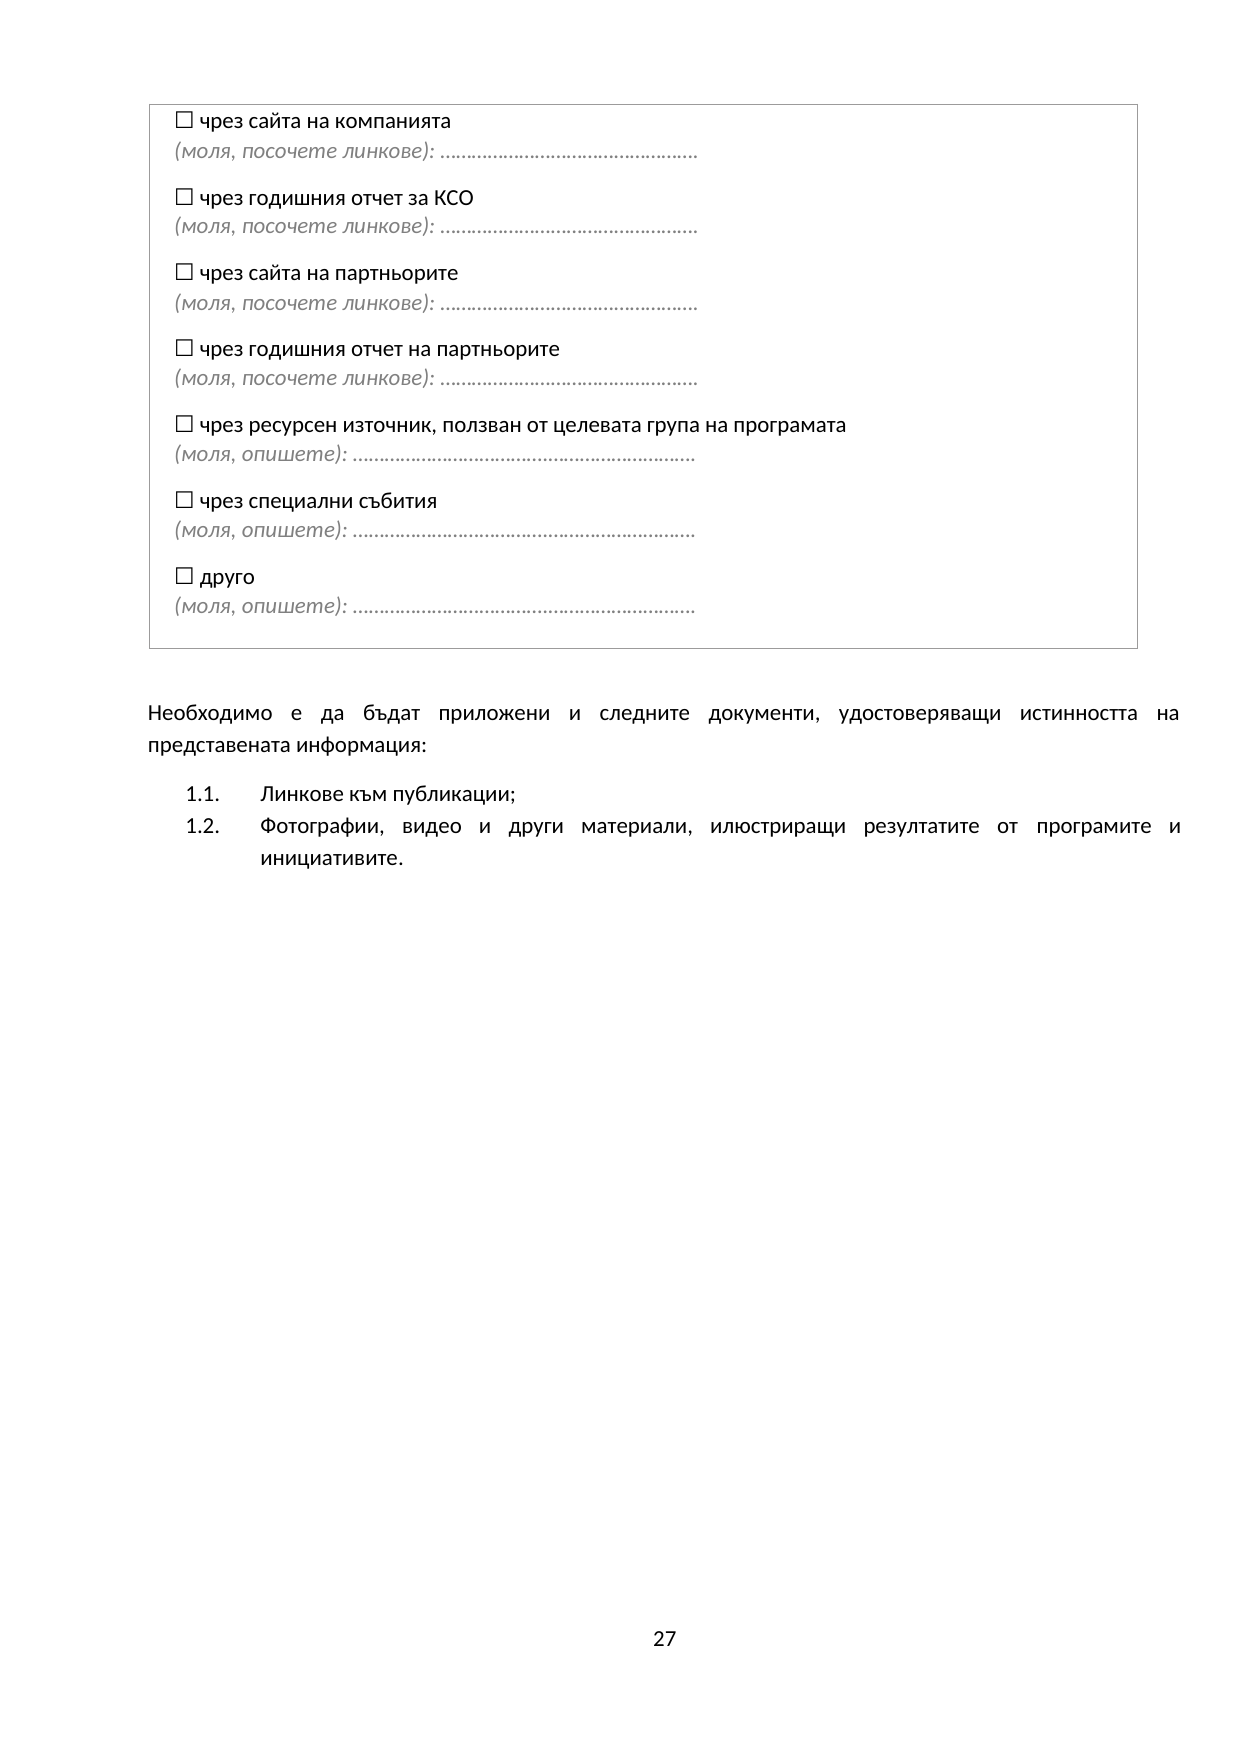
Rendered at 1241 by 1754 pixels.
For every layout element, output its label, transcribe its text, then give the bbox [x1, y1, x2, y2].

list Линкове към публикации; [185, 779, 1181, 807]
text Необходимо е да бъдат приложени и следните документи, удостоверяващи истинността на представената информация: [148, 698, 1181, 758]
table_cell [150, 105, 1137, 647]
list Фотографии, видео и други материали, илюстриращи резултатите от програмите и инициативите. [185, 811, 1181, 871]
